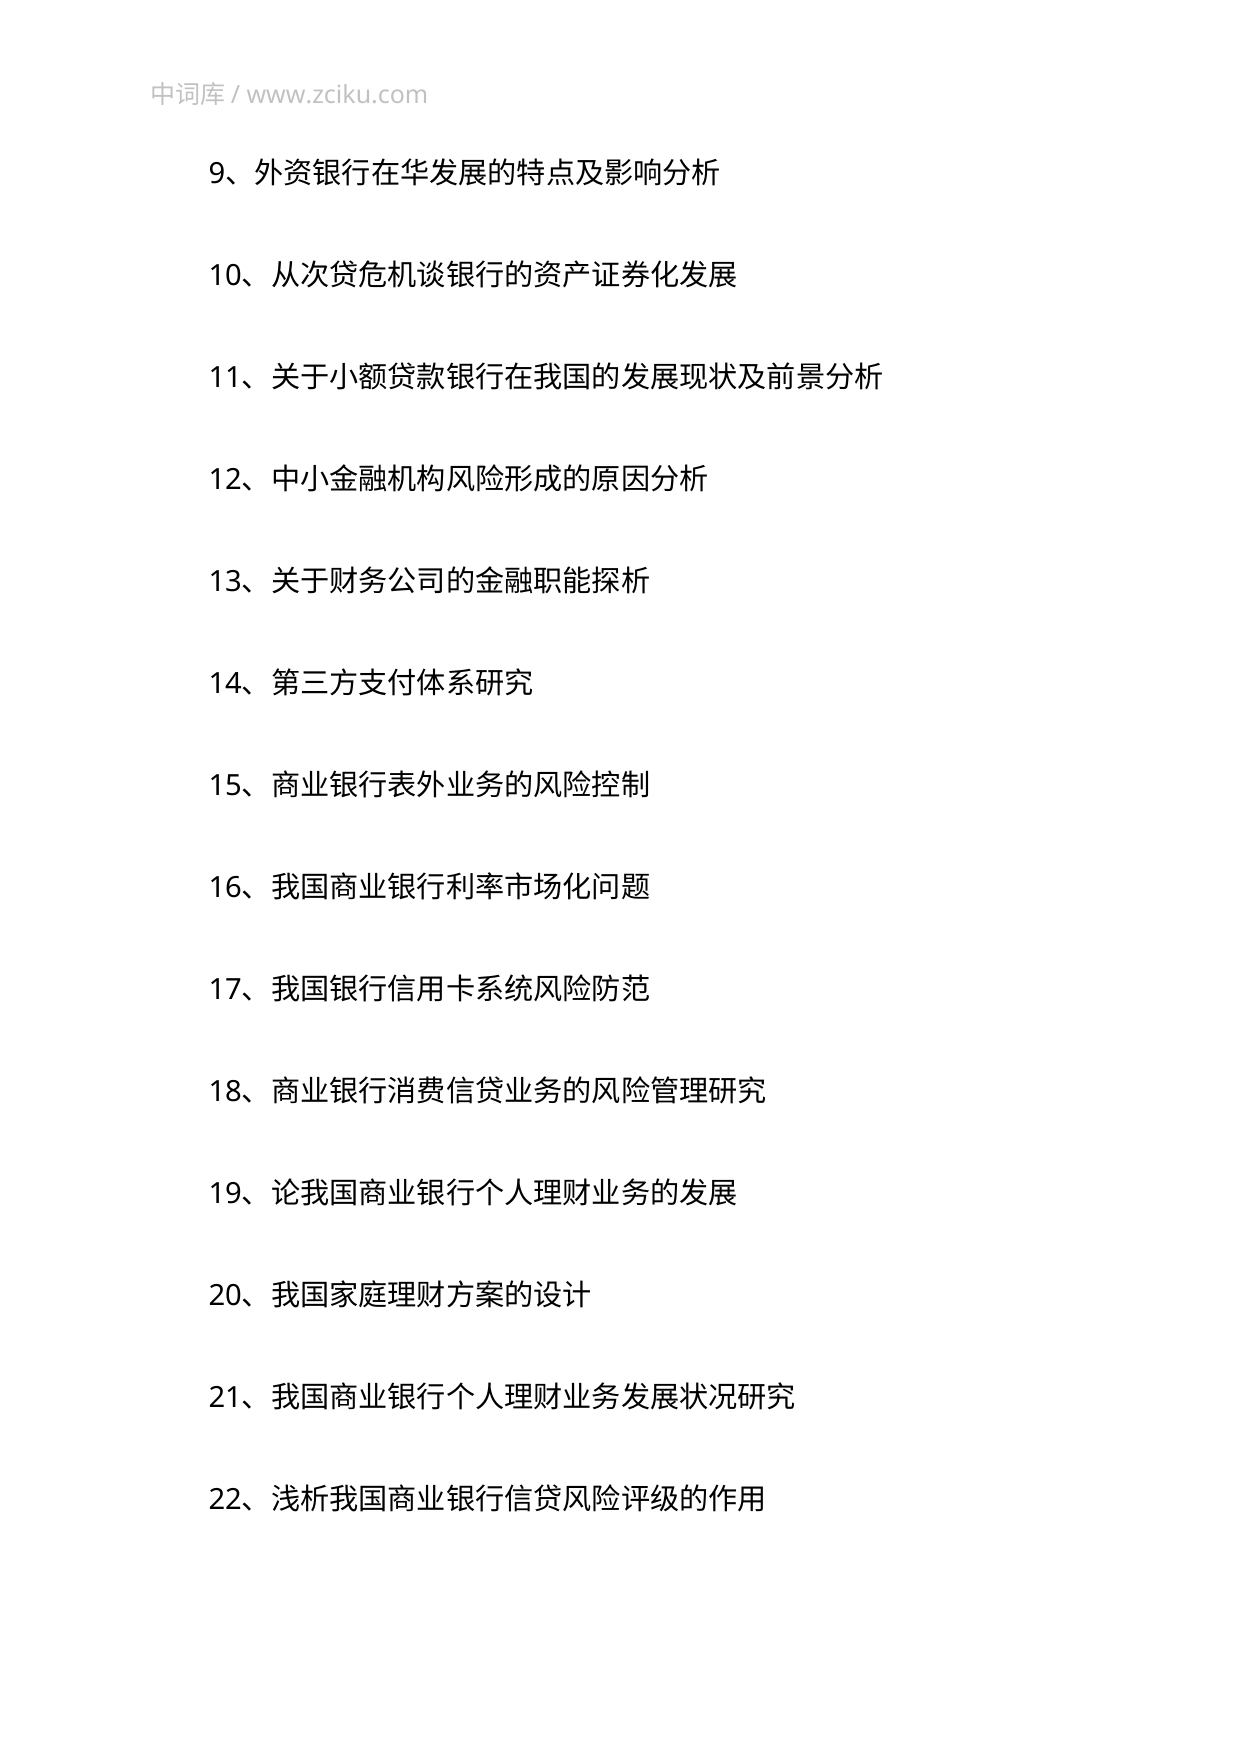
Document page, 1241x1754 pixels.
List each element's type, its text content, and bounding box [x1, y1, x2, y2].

text 10、从次贷危机谈银行的资产证券化发展 [150, 252, 1090, 294]
text 14、第三方支付体系研究 [150, 660, 1090, 702]
text 11、关于小额贷款银行在我国的发展现状及前景分析 [150, 354, 1090, 396]
text 9、外资银行在华发展的特点及影响分析 [150, 150, 1090, 192]
text 20、我国家庭理财方案的设计 [150, 1272, 1090, 1314]
text 21、我国商业银行个人理财业务发展状况研究 [150, 1374, 1090, 1416]
text 16、我国商业银行利率市场化问题 [150, 864, 1090, 906]
text 13、关于财务公司的金融职能探析 [150, 558, 1090, 600]
text 22、浅析我国商业银行信贷风险评级的作用 [150, 1476, 1090, 1518]
text 12、中小金融机构风险形成的原因分析 [150, 456, 1090, 498]
text 19、论我国商业银行个人理财业务的发展 [150, 1170, 1090, 1212]
text 18、商业银行消费信贷业务的风险管理研究 [150, 1068, 1090, 1110]
text 15、商业银行表外业务的风险控制 [150, 762, 1090, 804]
text 17、我国银行信用卡系统风险防范 [150, 966, 1090, 1008]
